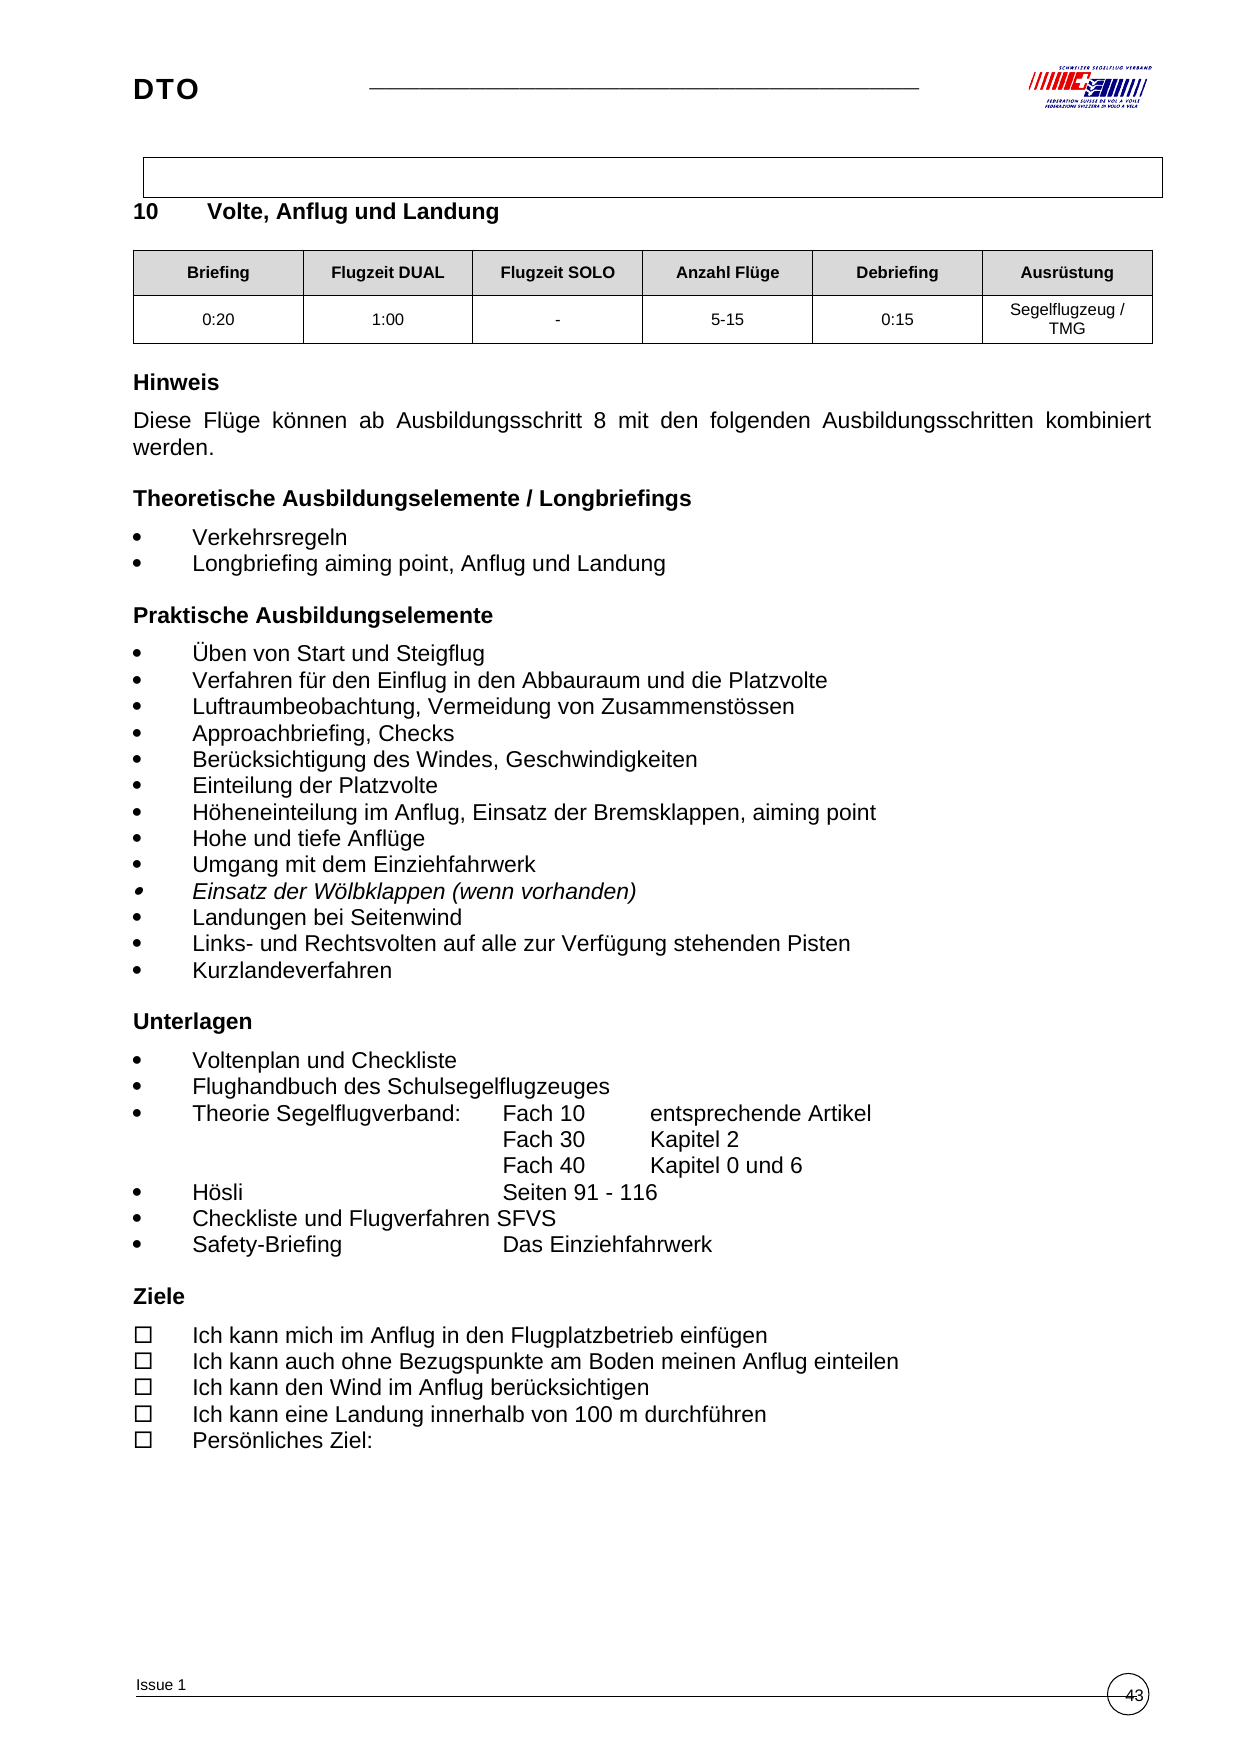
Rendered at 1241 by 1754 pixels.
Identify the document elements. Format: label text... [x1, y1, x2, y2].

text Ich kann den Wind im Anflug berücksichtigen [133, 1374, 1152, 1401]
text Landungen bei Seitenwind [133, 904, 1152, 930]
text 10 Volte, Anflug und Landung [133, 198, 1152, 224]
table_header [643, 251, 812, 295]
text Flughandbuch des Schulsegelflugzeuges [133, 1073, 1152, 1099]
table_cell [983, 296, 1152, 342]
text Ich kann eine Landung innerhalb von 100 m durchführen [133, 1401, 1152, 1427]
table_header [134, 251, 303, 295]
text Umgang mit dem Einziehfahrwerk [133, 851, 1152, 878]
text Unterlagen [133, 1008, 1152, 1034]
text Safety-Briefing Das Einziehfahrwerk [133, 1231, 1152, 1258]
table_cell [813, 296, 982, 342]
text Approachbriefing, Checks [133, 719, 1152, 746]
text Ziele [133, 1283, 1152, 1309]
text Praktische Ausbildungselemente [133, 602, 1152, 628]
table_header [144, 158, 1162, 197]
text Voltenplan und Checkliste [133, 1047, 1152, 1073]
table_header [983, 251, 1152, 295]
text Einsatz der Wölbklappen (wenn vorhanden) [133, 878, 1152, 904]
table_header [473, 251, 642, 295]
text Hösli Seiten 91 - 116 [133, 1179, 1152, 1205]
text Theoretische Ausbildungselemente / Longbriefings [133, 485, 1152, 511]
text Verfahren für den Einflug in den Abbauraum und die Platzvolte [133, 667, 1152, 693]
text Longbriefing aiming point, Anflug und Landung [133, 550, 1152, 577]
text Hohe und tiefe Anflüge [133, 825, 1152, 851]
text Üben von Start und Steigflug [133, 640, 1152, 667]
text Persönliches Ziel: [133, 1427, 1152, 1453]
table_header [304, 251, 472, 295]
list Ich kann mich im Anflug in den Flugplatzbetrieb einfügen [133, 1322, 1152, 1348]
text Links- und Rechtsvolten auf alle zur Verfügung stehenden Pisten [133, 930, 1152, 957]
text Hinweis [133, 368, 1152, 395]
text Höheneinteilung im Anflug, Einsatz der Bremsklappen, aiming point [133, 798, 1152, 825]
text Luftraumbeobachtung, Vermeidung von Zusammenstössen [133, 693, 1152, 719]
text Ich kann auch ohne Bezugspunkte am Boden meinen Anflug einteilen [133, 1348, 1152, 1374]
text Verkehrsregeln [133, 524, 1152, 550]
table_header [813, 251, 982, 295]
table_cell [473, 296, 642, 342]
text Diese Flüge können ab Ausbildungsschritt 8 mit den folgenden Ausbildungsschritten kombiniert werden. [133, 407, 1152, 460]
text Einteilung der Platzvolte [133, 772, 1152, 798]
text Berücksichtigung des Windes, Geschwindigkeiten [133, 746, 1152, 772]
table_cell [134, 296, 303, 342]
picture [1028, 66, 1153, 108]
text Checkliste und Flugverfahren SFVS [133, 1205, 1152, 1231]
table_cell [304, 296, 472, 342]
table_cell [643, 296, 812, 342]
text Kurzlandeverfahren [133, 957, 1152, 983]
text Theorie Segelflugverband: Fach 10 entsprechende Artikel Fach 30 Kapitel 2 Fach 40 Kapitel 0 und 6 [133, 1099, 1152, 1179]
